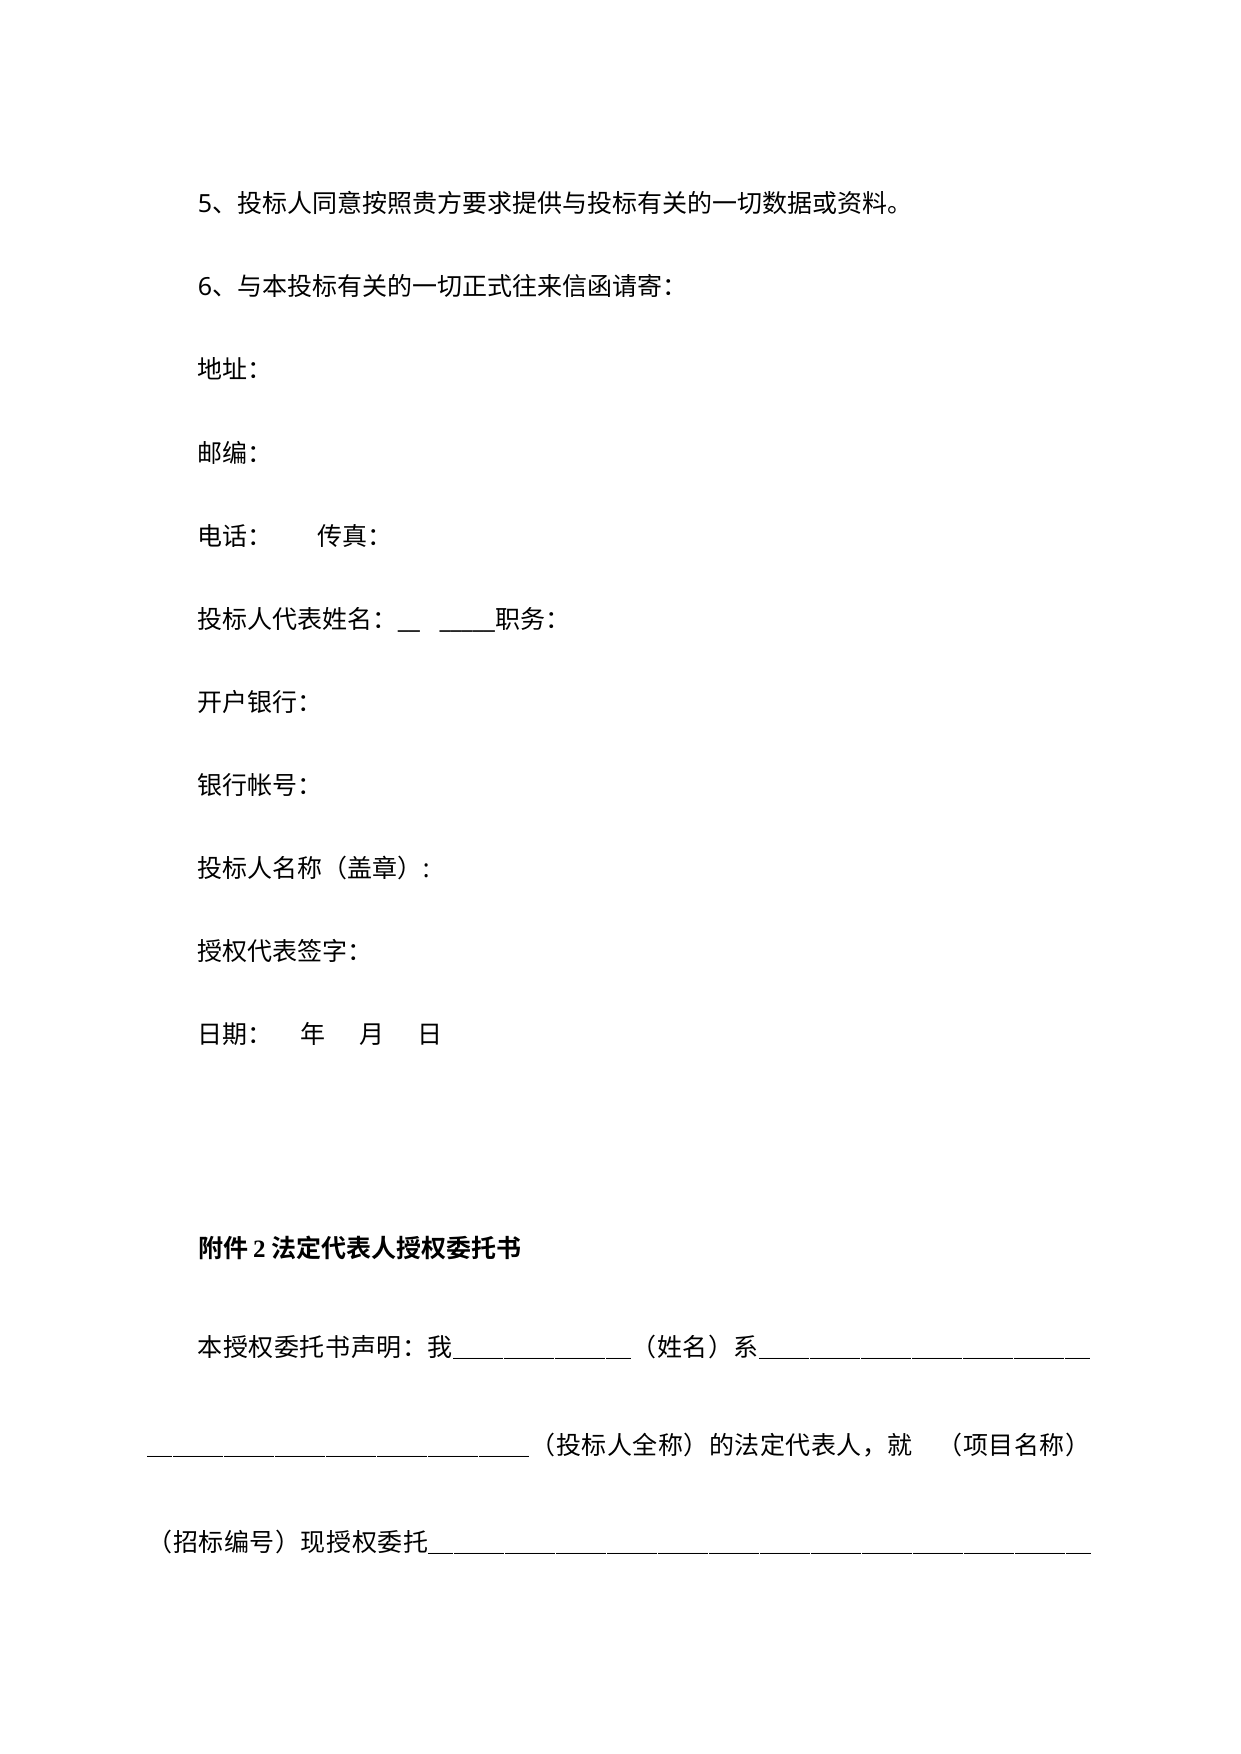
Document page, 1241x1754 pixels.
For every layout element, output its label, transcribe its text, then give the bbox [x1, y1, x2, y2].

text 日期： 年 月 日 [148, 1001, 1092, 1066]
text 银行帐号： [148, 751, 1092, 816]
text 投标人名称（盖章）: [148, 834, 1092, 899]
text 投标人代表姓名：__ _____职务： [148, 585, 1092, 650]
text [148, 1313, 1092, 1573]
text 开户银行： [148, 668, 1092, 733]
text 5、投标人同意按照贵方要求提供与投标有关的一切数据或资料。 [148, 169, 1092, 234]
text 6、与本投标有关的一切正式往来信函请寄： [148, 252, 1092, 317]
text 邮编： [148, 419, 1092, 484]
text 授权代表签字： [148, 917, 1092, 982]
text 电话： 传真： [148, 502, 1092, 567]
text 附件2 法定代表人授权委托书 [148, 1214, 1092, 1279]
text 地址： [148, 336, 1092, 401]
